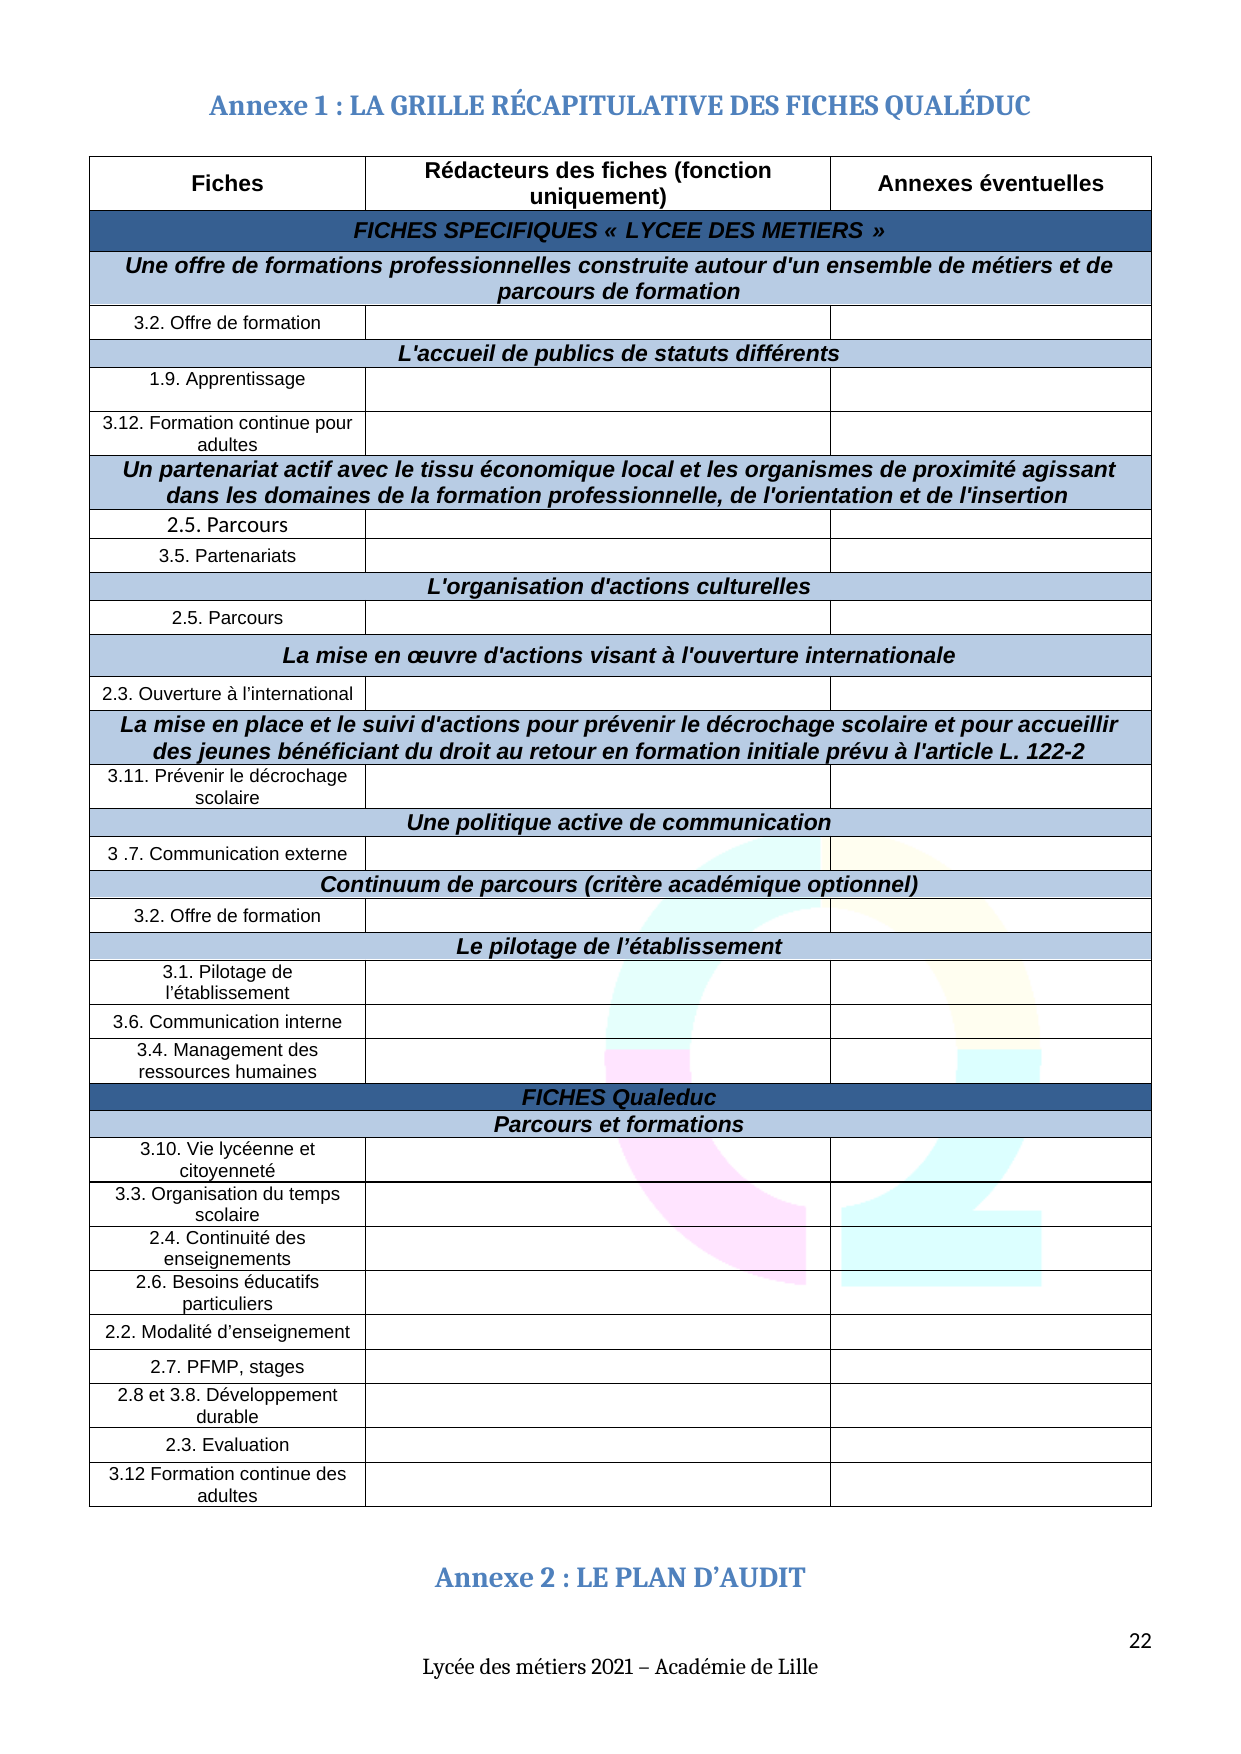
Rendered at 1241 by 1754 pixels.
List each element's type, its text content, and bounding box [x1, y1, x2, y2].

table_cell [366, 1039, 830, 1082]
table_cell [366, 412, 830, 455]
table_cell Parcours et formations [90, 1111, 1151, 1137]
table_cell [366, 1463, 830, 1506]
table_cell L'accueil de publics de statuts différents [90, 340, 1151, 367]
table_cell [831, 1005, 1151, 1038]
table_cell [831, 368, 1151, 411]
table_cell 3.2. Offre de formation [90, 899, 365, 932]
table_cell [831, 1138, 1151, 1181]
table_cell 1.9. Apprentissage [90, 368, 365, 411]
table_cell [366, 1384, 830, 1427]
table_cell 3.1. Pilotage de l’établissement [90, 961, 365, 1004]
table_cell [831, 412, 1151, 455]
table_cell [831, 1384, 1151, 1427]
table_cell [366, 601, 830, 634]
table_cell [831, 601, 1151, 634]
table_cell [366, 1005, 830, 1038]
table_cell 3.12. Formation continue pour adultes [90, 412, 365, 455]
table_cell [366, 837, 830, 870]
table_cell Une offre de formations professionnelles construite autour d'un ensemble de métiers et de parcours de formation [90, 252, 1151, 304]
table_cell La mise en place et le suivi d'actions pour prévenir le décrochage scolaire et pour accueillir des jeunes bénéficiant du droit au retour en formation initiale prévu à l'article L. 122-2 [90, 711, 1151, 764]
table_cell 3.12 Formation continue des adultes [90, 1463, 365, 1506]
table_cell [366, 1315, 830, 1348]
table_cell [831, 510, 1151, 538]
table_cell 3.2. Offre de formation [90, 306, 365, 339]
table_cell 2.3. Ouverture à l’international [90, 677, 365, 710]
table_cell [366, 1183, 830, 1226]
table_cell [366, 1138, 830, 1181]
table_cell L'organisation d'actions culturelles [90, 573, 1151, 600]
table_cell [366, 765, 830, 808]
table_cell [831, 1315, 1151, 1348]
table_cell [366, 899, 830, 932]
table_header Annexes éventuelles [831, 157, 1151, 209]
table_cell [831, 837, 1151, 870]
table_cell Le pilotage de l’établissement [90, 933, 1151, 959]
table_cell [831, 961, 1151, 1004]
table_cell [831, 1039, 1151, 1082]
table_cell [831, 1271, 1151, 1314]
table_cell [366, 1227, 830, 1270]
table_cell 3.6. Communication interne [90, 1005, 365, 1038]
table_cell [831, 677, 1151, 710]
table_cell 3.10. Vie lycéenne et citoyenneté [90, 1138, 365, 1181]
table_cell Un partenariat actif avec le tissu économique local et les organismes de proximité agissant dans les domaines de la formation professionnelle, de l'orientation et de l'insertion [90, 456, 1151, 509]
table_cell [366, 510, 830, 538]
table_cell [831, 1227, 1151, 1270]
table_cell [366, 539, 830, 572]
table_cell 2.5. Parcours [90, 601, 365, 634]
table_cell 3.11. Prévenir le décrochage scolaire [90, 765, 365, 808]
table_cell 2.2. Modalité d’enseignement [90, 1315, 365, 1348]
table_cell 2.4. Continuité des enseignements [90, 1227, 365, 1270]
table_cell [366, 368, 830, 411]
table_cell 2.5. Parcours [90, 510, 365, 538]
table_cell [366, 677, 830, 710]
table_cell [831, 1183, 1151, 1226]
table_cell 2.3. Evaluation [90, 1428, 365, 1462]
table_header Fiches [90, 157, 365, 209]
table_cell 3.5. Partenariats [90, 539, 365, 572]
table_cell [831, 306, 1151, 339]
subtitle Annexe 2 : LE PLAN D’AUDIT [89, 1561, 1152, 1595]
table_cell [831, 1428, 1151, 1462]
table_cell [831, 899, 1151, 932]
table_cell 3.3. Organisation du temps scolaire [90, 1183, 365, 1226]
table_cell 2.8 et 3.8. Développement durable [90, 1384, 365, 1427]
table_cell FICHES SPECIFIQUES « LYCEE DES METIERS » [90, 211, 1151, 251]
table_cell 2.7. PFMP, stages [90, 1350, 365, 1383]
table_cell [366, 306, 830, 339]
table_cell [831, 765, 1151, 808]
subtitle Annexe 1 : LA GRILLE RÉCAPITULATIVE DES FICHES QUALÉDUC [89, 89, 1152, 122]
table_cell [831, 1350, 1151, 1383]
table_cell La mise en œuvre d'actions visant à l'ouverture internationale [90, 635, 1151, 676]
table_cell 3.4. Management des ressources humaines [90, 1039, 365, 1082]
table_cell FICHES Qualeduc [90, 1084, 1151, 1110]
table_header Rédacteurs des fiches (fonction uniquement) [366, 157, 830, 209]
table_cell [366, 1271, 830, 1314]
table_cell 2.6. Besoins éducatifs particuliers [90, 1271, 365, 1314]
table_cell [366, 1428, 830, 1462]
table_cell [831, 1463, 1151, 1506]
table_cell [366, 961, 830, 1004]
table_cell [366, 1350, 830, 1383]
table_cell Une politique active de communication [90, 809, 1151, 836]
table_cell Continuum de parcours (critère académique optionnel) [90, 871, 1151, 897]
table_cell 3 .7. Communication externe [90, 837, 365, 870]
table_cell [831, 539, 1151, 572]
